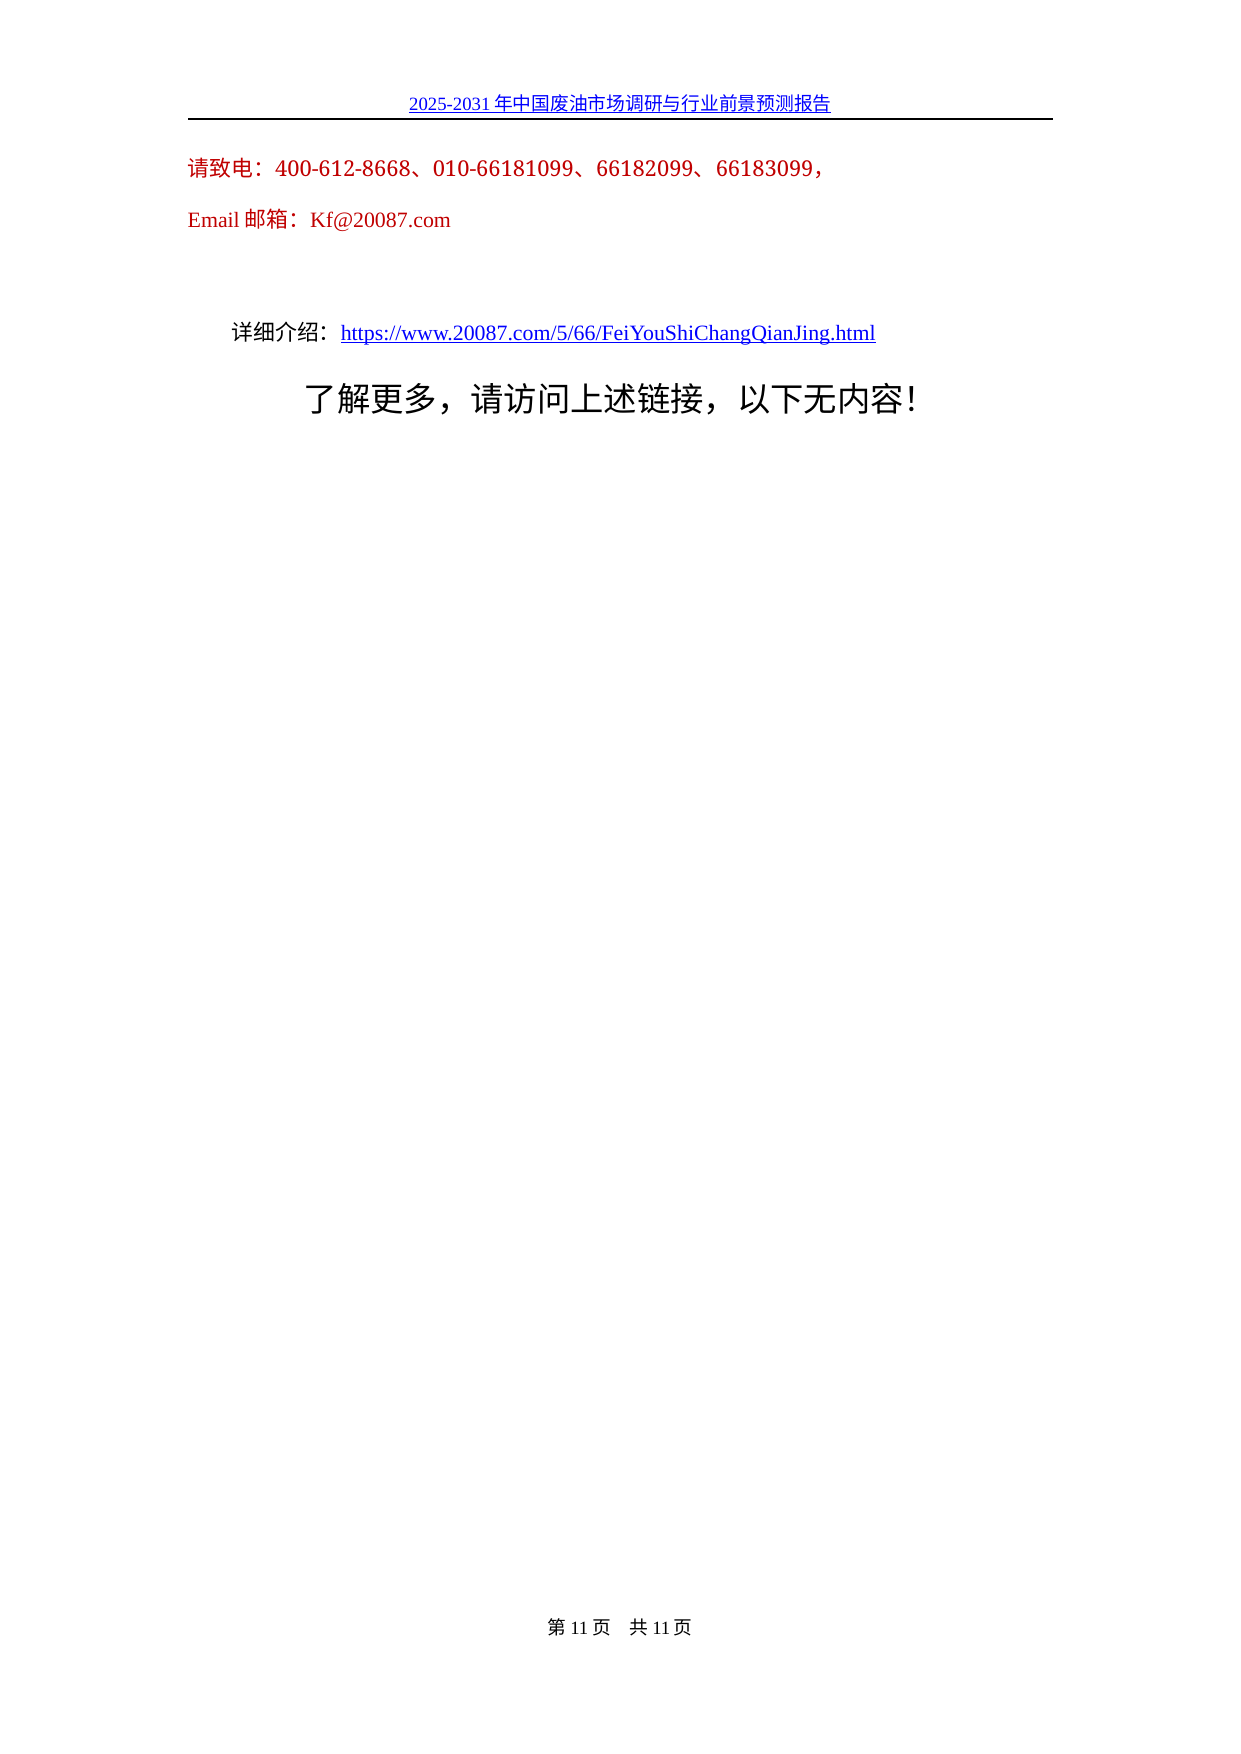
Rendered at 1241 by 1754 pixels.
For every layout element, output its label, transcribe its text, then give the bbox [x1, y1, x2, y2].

text 请致电：400-612-8668、010-66181099、66182099、66183099， [187, 150, 1053, 183]
text Email邮箱：Kf@20087.com [187, 202, 1053, 234]
title 了解更多，请访问上述链接，以下无内容！ [187, 365, 1053, 430]
text 详细介绍：https://www.20087.com/5/66/FeiYouShiChangQianJing.html [187, 315, 1053, 347]
